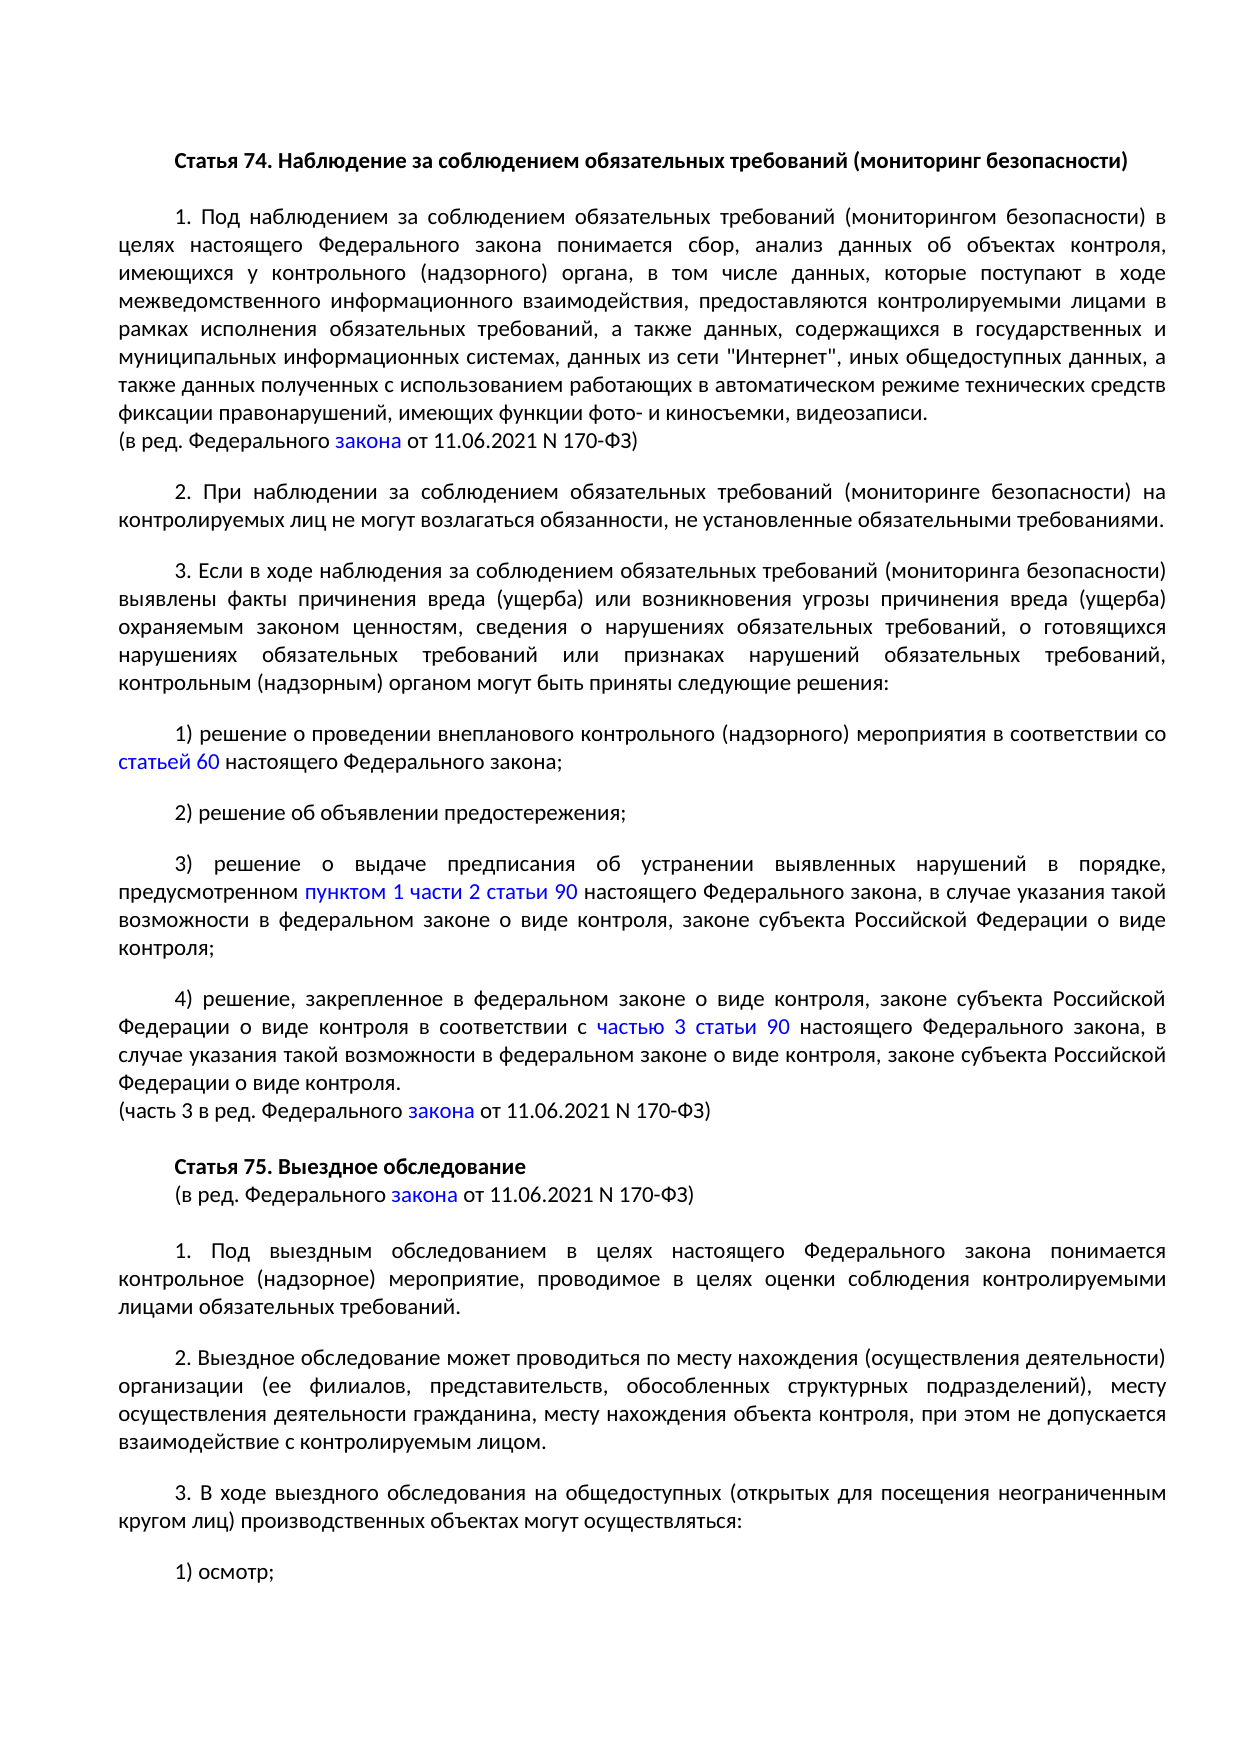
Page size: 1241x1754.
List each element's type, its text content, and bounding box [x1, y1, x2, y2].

text 4) решение, закрепленное в федеральном законе о виде контроля, законе субъекта Российской Федерации о виде контроля в соответствии с частью 3 статьи 90 настоящего Федерального закона, в случае указания такой возможности в федеральном законе о виде контроля, законе субъекта Российской Федерации о виде контроля. [118, 984, 1167, 1096]
text 2. Выездное обследование может проводиться по месту нахождения (осуществления деятельности) организации (ее филиалов, представительств, обособленных структурных подразделений), месту осуществления деятельности гражданина, месту нахождения объекта контроля, при этом не допускается взаимодействие с контролируемым лицом. [118, 1343, 1167, 1455]
text (в ред. Федерального закона от 11.06.2021 N 170-ФЗ) [118, 426, 1167, 454]
text 1) решение о проведении внепланового контрольного (надзорного) мероприятия в соответствии со статьей 60 настоящего Федерального закона; [118, 719, 1167, 775]
text 1. Под наблюдением за соблюдением обязательных требований (мониторингом безопасности) в целях настоящего Федерального закона понимается сбор, анализ данных об объектах контроля, имеющихся у контрольного (надзорного) органа, в том числе данных, которые поступают в ходе межведомственного информационного взаимодействия, предоставляются контролируемыми лицами в рамках исполнения обязательных требований, а также данных, содержащихся в государственных и муниципальных информационных системах, данных из сети "Интернет", иных общедоступных данных, а также данных полученных с использованием работающих в автоматическом режиме технических средств фиксации правонарушений, имеющих функции фото- и киносъемки, видеозаписи. [118, 202, 1167, 426]
text 3. В ходе выездного обследования на общедоступных (открытых для посещения неограниченным кругом лиц) производственных объектах могут осуществляться: [118, 1478, 1167, 1534]
text 2. При наблюдении за соблюдением обязательных требований (мониторинге безопасности) на контролируемых лиц не могут возлагаться обязанности, не установленные обязательными требованиями. [118, 477, 1167, 533]
text 3) решение о выдаче предписания об устранении выявленных нарушений в порядке, предусмотренном пунктом 1 части 2 статьи 90 настоящего Федерального закона, в случае указания такой возможности в федеральном законе о виде контроля, законе субъекта Российской Федерации о виде контроля; [118, 849, 1167, 961]
title Статья 75. Выездное обследование [118, 1152, 1167, 1180]
text 1. Под выездным обследованием в целях настоящего Федерального закона понимается контрольное (надзорное) мероприятие, проводимое в целях оценки соблюдения контролируемыми лицами обязательных требований. [118, 1236, 1167, 1320]
title Статья 74. Наблюдение за соблюдением обязательных требований (мониторинг безопасности) [118, 146, 1167, 174]
text 1) осмотр; [118, 1557, 1167, 1585]
text (часть 3 в ред. Федерального закона от 11.06.2021 N 170-ФЗ) [118, 1096, 1167, 1124]
text 2) решение об объявлении предостережения; [118, 798, 1167, 826]
text 3. Если в ходе наблюдения за соблюдением обязательных требований (мониторинга безопасности) выявлены факты причинения вреда (ущерба) или возникновения угрозы причинения вреда (ущерба) охраняемым законом ценностям, сведения о нарушениях обязательных требований, о готовящихся нарушениях обязательных требований или признаках нарушений обязательных требований, контрольным (надзорным) органом могут быть приняты следующие решения: [118, 556, 1167, 696]
text (в ред. Федерального закона от 11.06.2021 N 170-ФЗ) [118, 1180, 1167, 1208]
